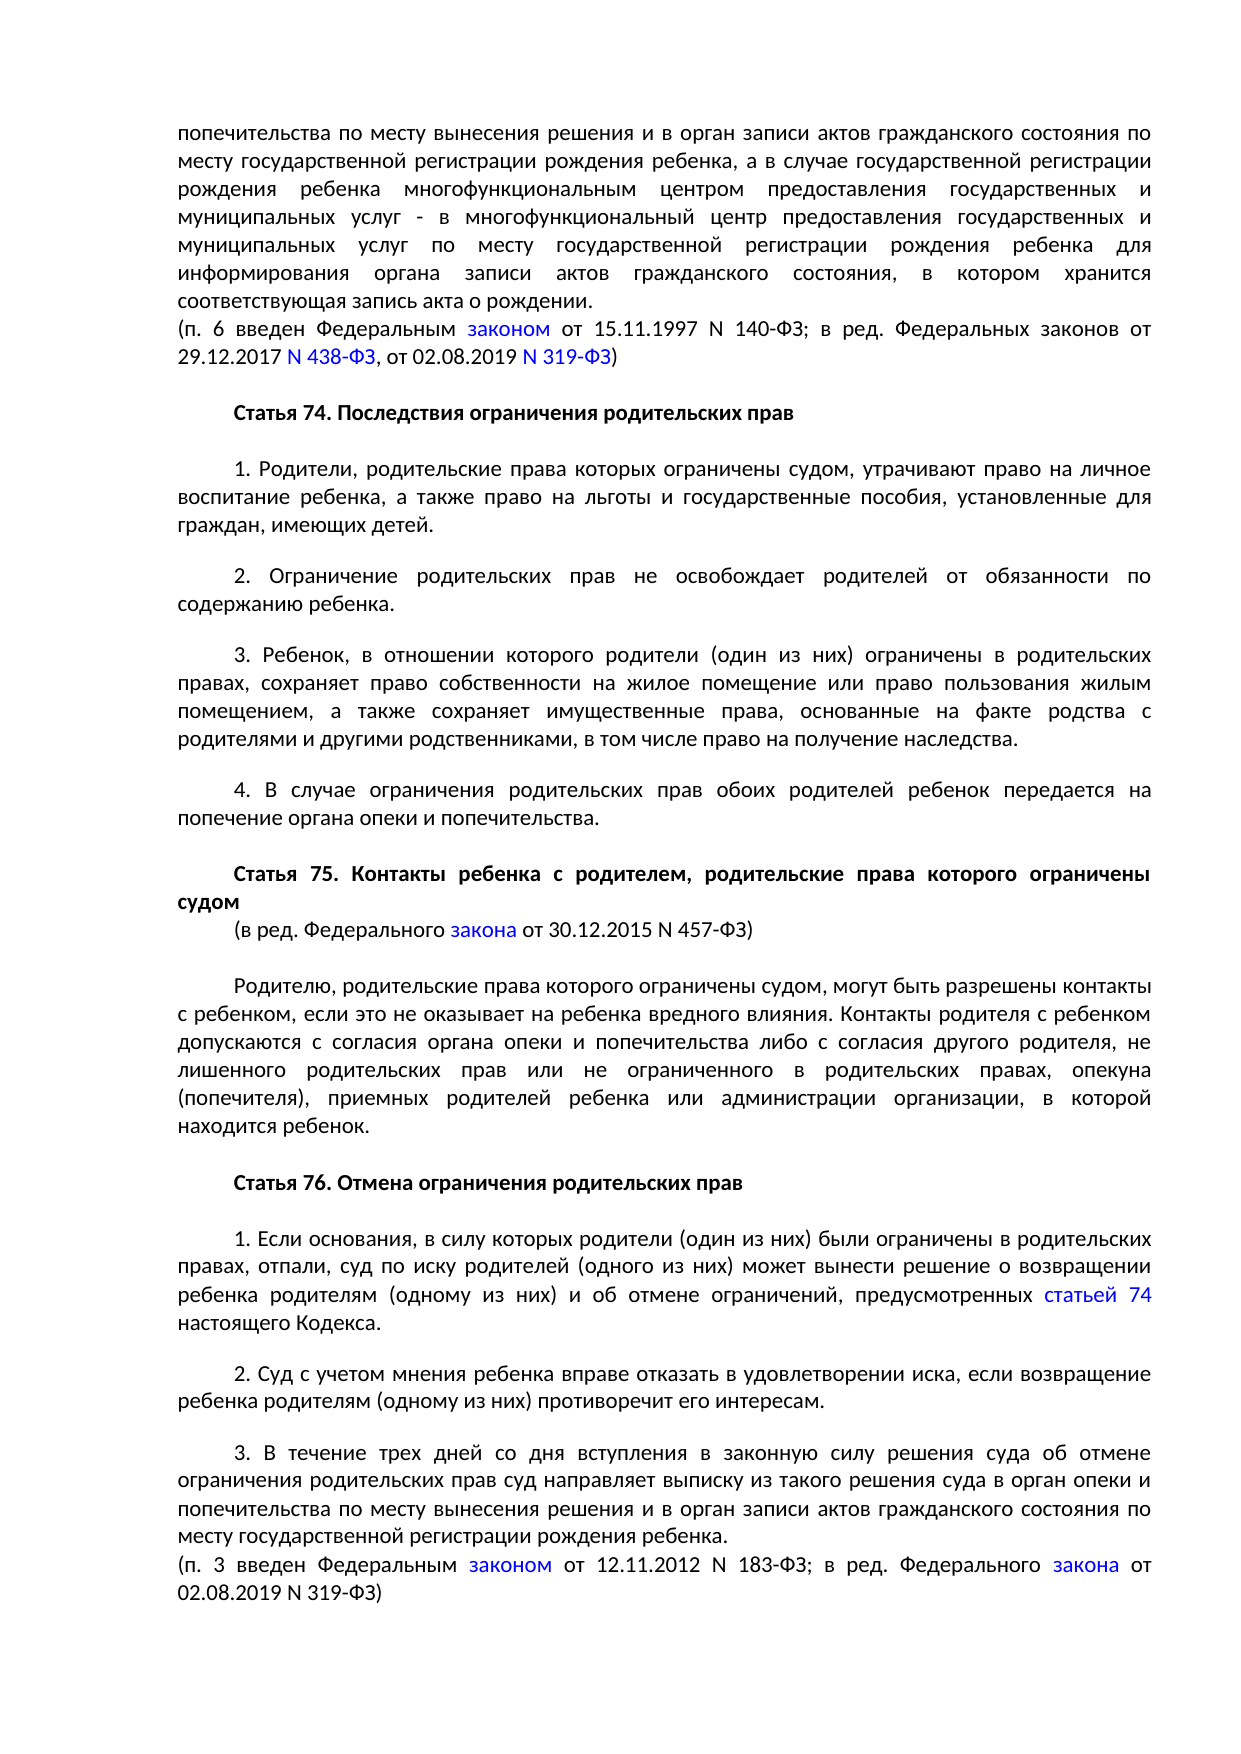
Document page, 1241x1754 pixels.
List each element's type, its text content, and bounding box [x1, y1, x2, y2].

text 1. Родители, родительские права которых ограничены судом, утрачивают право на личное воспитание ребенка, а также право на льготы и государственные пособия, установленные для граждан, имеющих детей. [177, 454, 1152, 538]
text 4. В случае ограничения родительских прав обоих родителей ребенок передается на попечение органа опеки и попечительства. [177, 775, 1152, 831]
text 2. Суд с учетом мнения ребенка вправе отказать в удовлетворении иска, если возвращение ребенка родителям (одному из них) противоречит его интересам. [177, 1359, 1152, 1415]
text 3. Ребенок, в отношении которого родители (один из них) ограничены в родительских правах, сохраняет право собственности на жилое помещение или право пользования жилым помещением, а также сохраняет имущественные права, основанные на факте родства с родителями и другими родственниками, в том числе право на получение наследства. [177, 640, 1152, 752]
text (п. 3 введен Федеральным законом от 12.11.2012 N 183-ФЗ; в ред. Федерального закона от 02.08.2019 N 319-ФЗ) [177, 1550, 1152, 1606]
text 3. В течение трех дней со дня вступления в законную силу решения суда об отмене ограничения родительских прав суд направляет выписку из такого решения суда в орган опеки и попечительства по месту вынесения решения и в орган записи актов гражданского состояния по месту государственной регистрации рождения ребенка. [177, 1438, 1152, 1550]
text (п. 6 введен Федеральным законом от 15.11.1997 N 140-ФЗ; в ред. Федеральных законов от 29.12.2017 N 438-ФЗ, от 02.08.2019 N 319-ФЗ) [177, 314, 1152, 370]
text (в ред. Федерального закона от 30.12.2015 N 457-ФЗ) [177, 915, 1152, 943]
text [177, 118, 1152, 314]
title Статья 76. Отмена ограничения родительских прав [177, 1168, 1152, 1196]
title Статья 75. Контакты ребенка с родителем, родительские права которого ограничены судом [177, 859, 1152, 915]
text Родителю, родительские права которого ограничены судом, могут быть разрешены контакты с ребенком, если это не оказывает на ребенка вредного влияния. Контакты родителя с ребенком допускаются с согласия органа опеки и попечительства либо с согласия другого родителя, не лишенного родительских прав или не ограниченного в родительских правах, опекуна (попечителя), приемных родителей ребенка или администрации организации, в которой находится ребенок. [177, 971, 1152, 1139]
text 1. Если основания, в силу которых родители (один из них) были ограничены в родительских правах, отпали, суд по иску родителей (одного из них) может вынести решение о возвращении ребенка родителям (одному из них) и об отмене ограничений, предусмотренных статьей 74 настоящего Кодекса. [177, 1224, 1152, 1336]
text 2. Ограничение родительских прав не освобождает родителей от обязанности по содержанию ребенка. [177, 561, 1152, 617]
title Статья 74. Последствия ограничения родительских прав [177, 398, 1152, 426]
